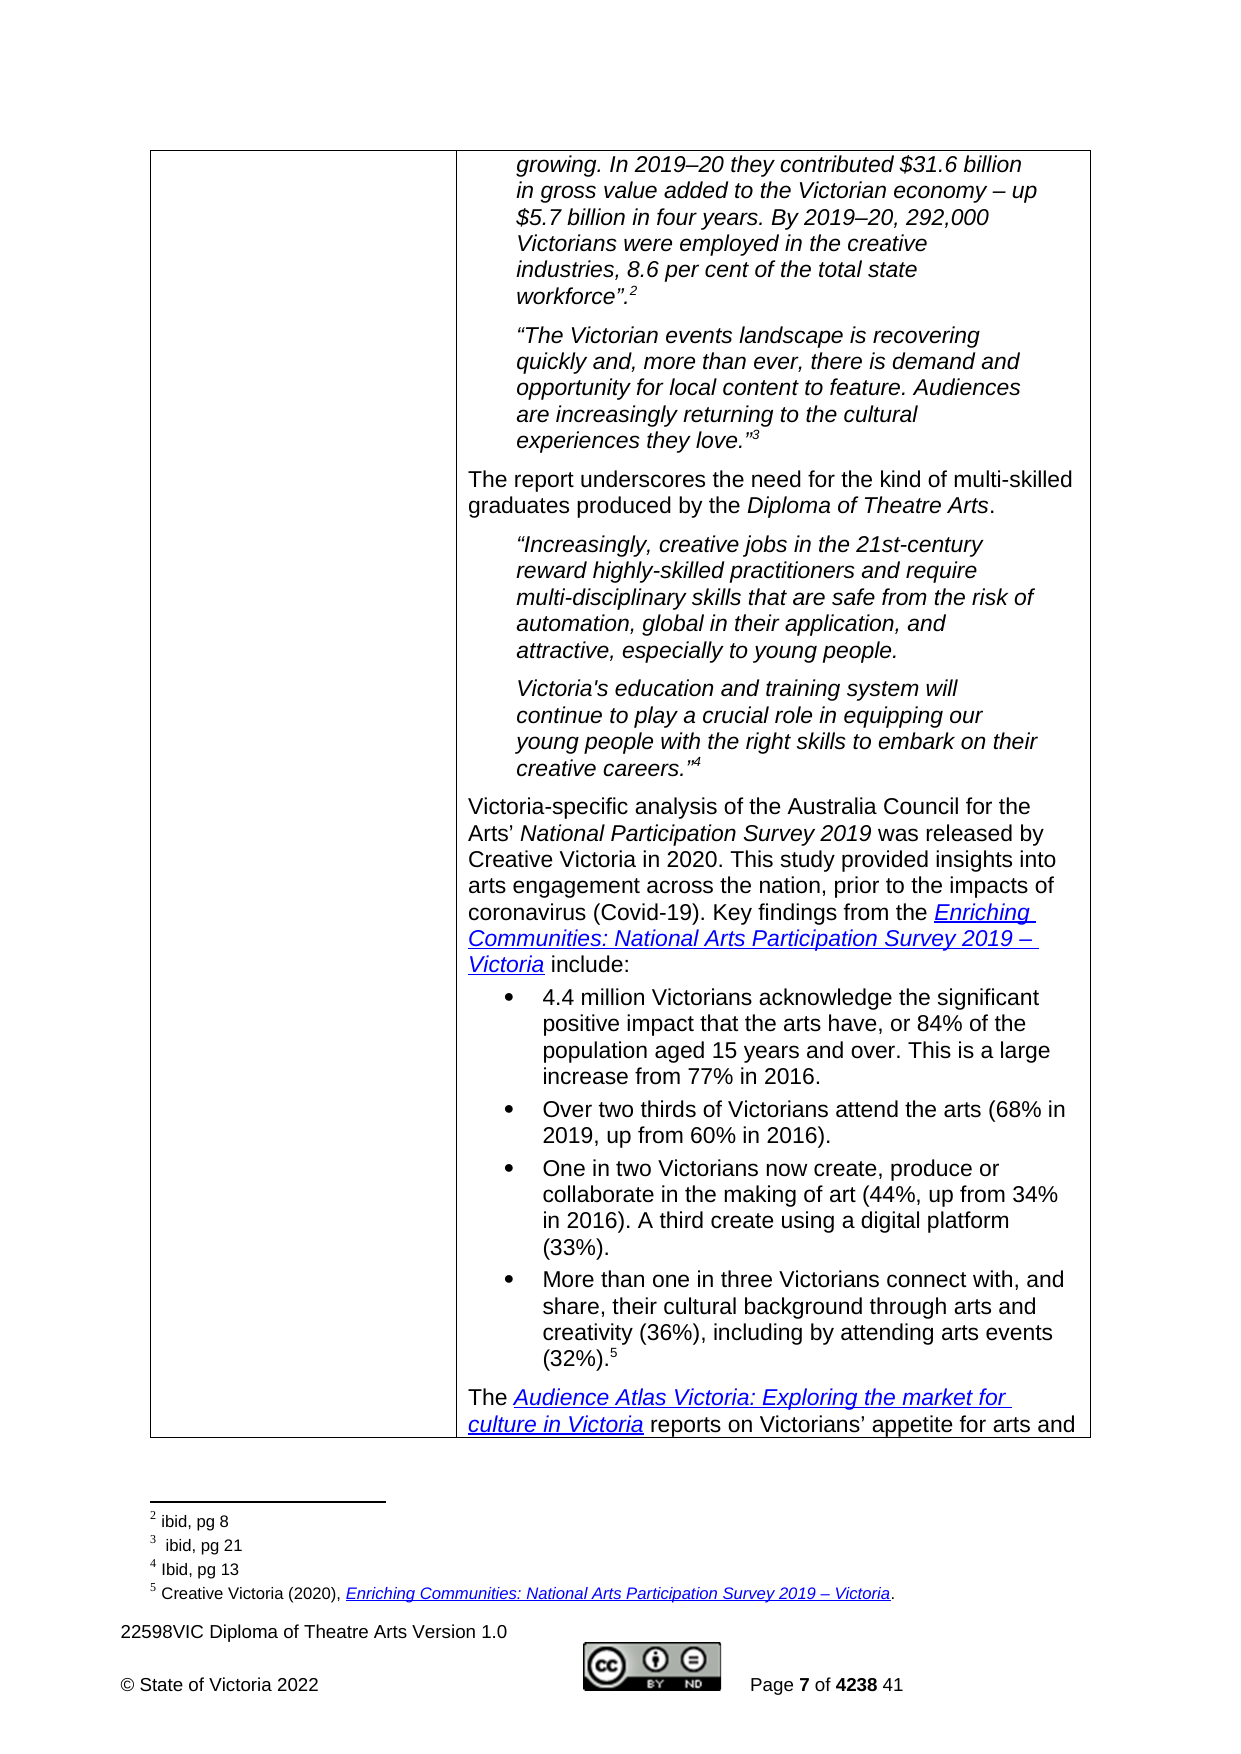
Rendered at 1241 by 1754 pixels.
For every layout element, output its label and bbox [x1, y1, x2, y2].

table_cell [151, 151, 456, 1437]
table_cell [457, 151, 1090, 1437]
picture [583, 1642, 722, 1691]
